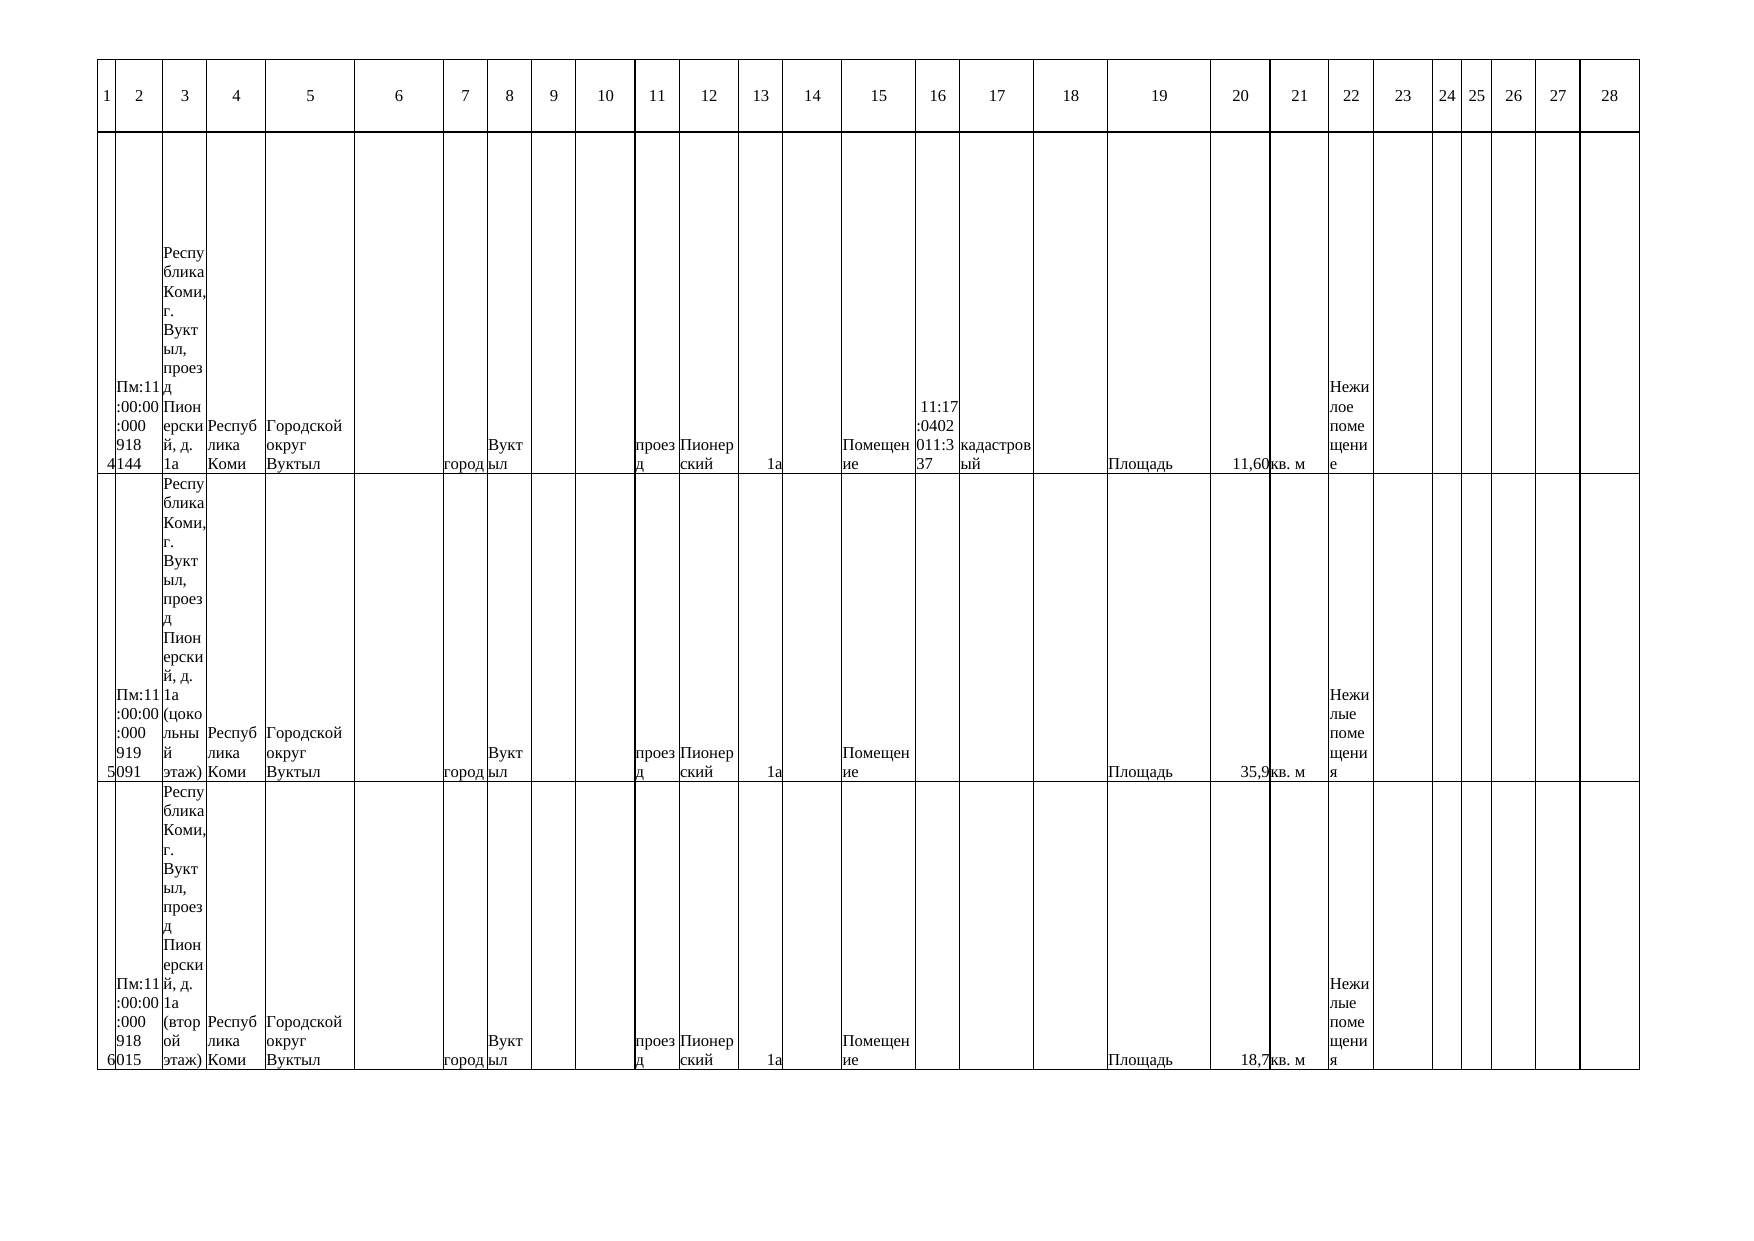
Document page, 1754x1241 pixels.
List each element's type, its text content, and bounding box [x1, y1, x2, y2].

table_cell Пм:11:00:00:000 918 015 [116, 782, 162, 1069]
table_header 24 [1433, 60, 1461, 131]
table_header 11 [636, 60, 679, 131]
table_cell кв. м [1271, 133, 1328, 473]
table_cell город [444, 782, 487, 1069]
table_header 26 [1492, 60, 1535, 131]
table_header 4 [207, 60, 265, 131]
table_cell [1433, 474, 1461, 781]
table_header 28 [1581, 60, 1639, 131]
table_cell 1а [739, 474, 782, 781]
table_cell [1581, 133, 1639, 473]
table_cell [1374, 133, 1432, 473]
table_cell проезд [636, 133, 679, 473]
table_cell [1462, 474, 1491, 781]
table_header 16 [916, 60, 959, 131]
table_cell [783, 133, 841, 473]
table_cell Республика Коми [207, 474, 265, 781]
table_cell [1581, 474, 1639, 781]
table_cell кв. м [1271, 474, 1328, 781]
table_header 22 [1329, 60, 1373, 131]
table_cell [1492, 782, 1535, 1069]
table_cell [1374, 782, 1432, 1069]
table_header 27 [1536, 60, 1579, 131]
table_cell 1а [739, 782, 782, 1069]
table_cell Площадь [1108, 133, 1210, 473]
table_cell Городской округ Вуктыл [266, 782, 354, 1069]
table_cell [916, 474, 959, 781]
table_header 15 [842, 60, 915, 131]
table_cell Нежилое помещение [1329, 133, 1373, 473]
table_cell [1581, 782, 1639, 1069]
table_cell 18,7 [1211, 782, 1269, 1069]
table_cell Вуктыл [488, 474, 531, 781]
table_header 6 [355, 60, 443, 131]
table_header 8 [488, 60, 531, 131]
table_header 17 [960, 60, 1033, 131]
table_header 21 [1271, 60, 1328, 131]
table_cell Пм:11:00:00:000 919 091 [116, 474, 162, 781]
table_cell Городской округ Вуктыл [266, 474, 354, 781]
table_cell [355, 782, 443, 1069]
table_cell [532, 782, 575, 1069]
table_cell [1462, 133, 1491, 473]
table_cell [1492, 474, 1535, 781]
table_cell Республика Коми [207, 782, 265, 1069]
table_header 14 [783, 60, 841, 131]
table_cell город [444, 133, 487, 473]
table_cell 1а [739, 133, 782, 473]
table_cell [355, 474, 443, 781]
table_cell [1492, 133, 1535, 473]
table_cell Помещение [842, 782, 915, 1069]
table_cell [1374, 474, 1432, 781]
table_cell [163, 133, 206, 473]
table_cell [532, 474, 575, 781]
table_header 23 [1374, 60, 1432, 131]
table_header 3 [163, 60, 206, 131]
table_cell 5 [98, 474, 115, 781]
table_cell [1536, 474, 1579, 781]
table_header 5 [266, 60, 354, 131]
table_header 10 [576, 60, 634, 131]
table_cell 11,60 [1211, 133, 1269, 473]
table_cell Помещение [842, 133, 915, 473]
table_cell проезд [636, 782, 679, 1069]
table_cell [532, 133, 575, 473]
table_cell Нежилые помещения [1329, 474, 1373, 781]
table_header 25 [1462, 60, 1491, 131]
table_cell 4 [98, 133, 115, 473]
table_cell [1034, 782, 1107, 1069]
table_cell Республика Коми, г. Вуктыл, проезд Пионерский, д. 1а (цокольный этаж) [163, 474, 206, 781]
table_header 13 [739, 60, 782, 131]
table_cell Помещение [842, 474, 915, 781]
table_header 1 [98, 60, 115, 131]
table_cell [783, 474, 841, 781]
table_cell проезд [636, 474, 679, 781]
table_cell [1034, 133, 1107, 473]
table_cell [576, 133, 634, 473]
table_cell Пм:11:00:00:000 918 144 [116, 133, 162, 473]
table_cell [916, 782, 959, 1069]
table_cell [960, 474, 1033, 781]
table_cell [783, 782, 841, 1069]
table_cell 11:17:0402011:337 [916, 133, 959, 473]
table_header 2 [116, 60, 162, 131]
table_cell Вуктыл [488, 782, 531, 1069]
table_cell город [444, 474, 487, 781]
table_cell Городской округ Вуктыл [266, 133, 354, 473]
table_header 19 [1108, 60, 1210, 131]
table_cell [355, 133, 443, 473]
table_cell Площадь [1108, 782, 1210, 1069]
table_cell Пионерский [680, 474, 738, 781]
table_cell [1433, 782, 1461, 1069]
table_header 18 [1034, 60, 1107, 131]
table_header 9 [532, 60, 575, 131]
table_cell кв. м [1271, 782, 1328, 1069]
table_cell Пионерский [680, 133, 738, 473]
table_cell Республика Коми, г. Вуктыл, проезд Пионерский, д. 1а (второй этаж) [163, 782, 206, 1069]
table_header 7 [444, 60, 487, 131]
table_cell [1536, 133, 1579, 473]
table_cell кадастровый [960, 133, 1033, 473]
table_header 20 [1211, 60, 1269, 131]
table_header 12 [680, 60, 738, 131]
table_cell [1536, 782, 1579, 1069]
table_cell Пионерский [680, 782, 738, 1069]
table_cell Республика Коми [207, 133, 265, 473]
table_cell 6 [98, 782, 115, 1069]
table_cell [576, 782, 634, 1069]
table_cell 35,9 [1211, 474, 1269, 781]
table_cell Нежилые помещения [1329, 782, 1373, 1069]
table_cell [576, 474, 634, 781]
table_cell [1034, 474, 1107, 781]
table_cell Вуктыл [488, 133, 531, 473]
table_cell [1433, 133, 1461, 473]
table_cell [1462, 782, 1491, 1069]
table_cell Площадь [1108, 474, 1210, 781]
table_cell [960, 782, 1033, 1069]
